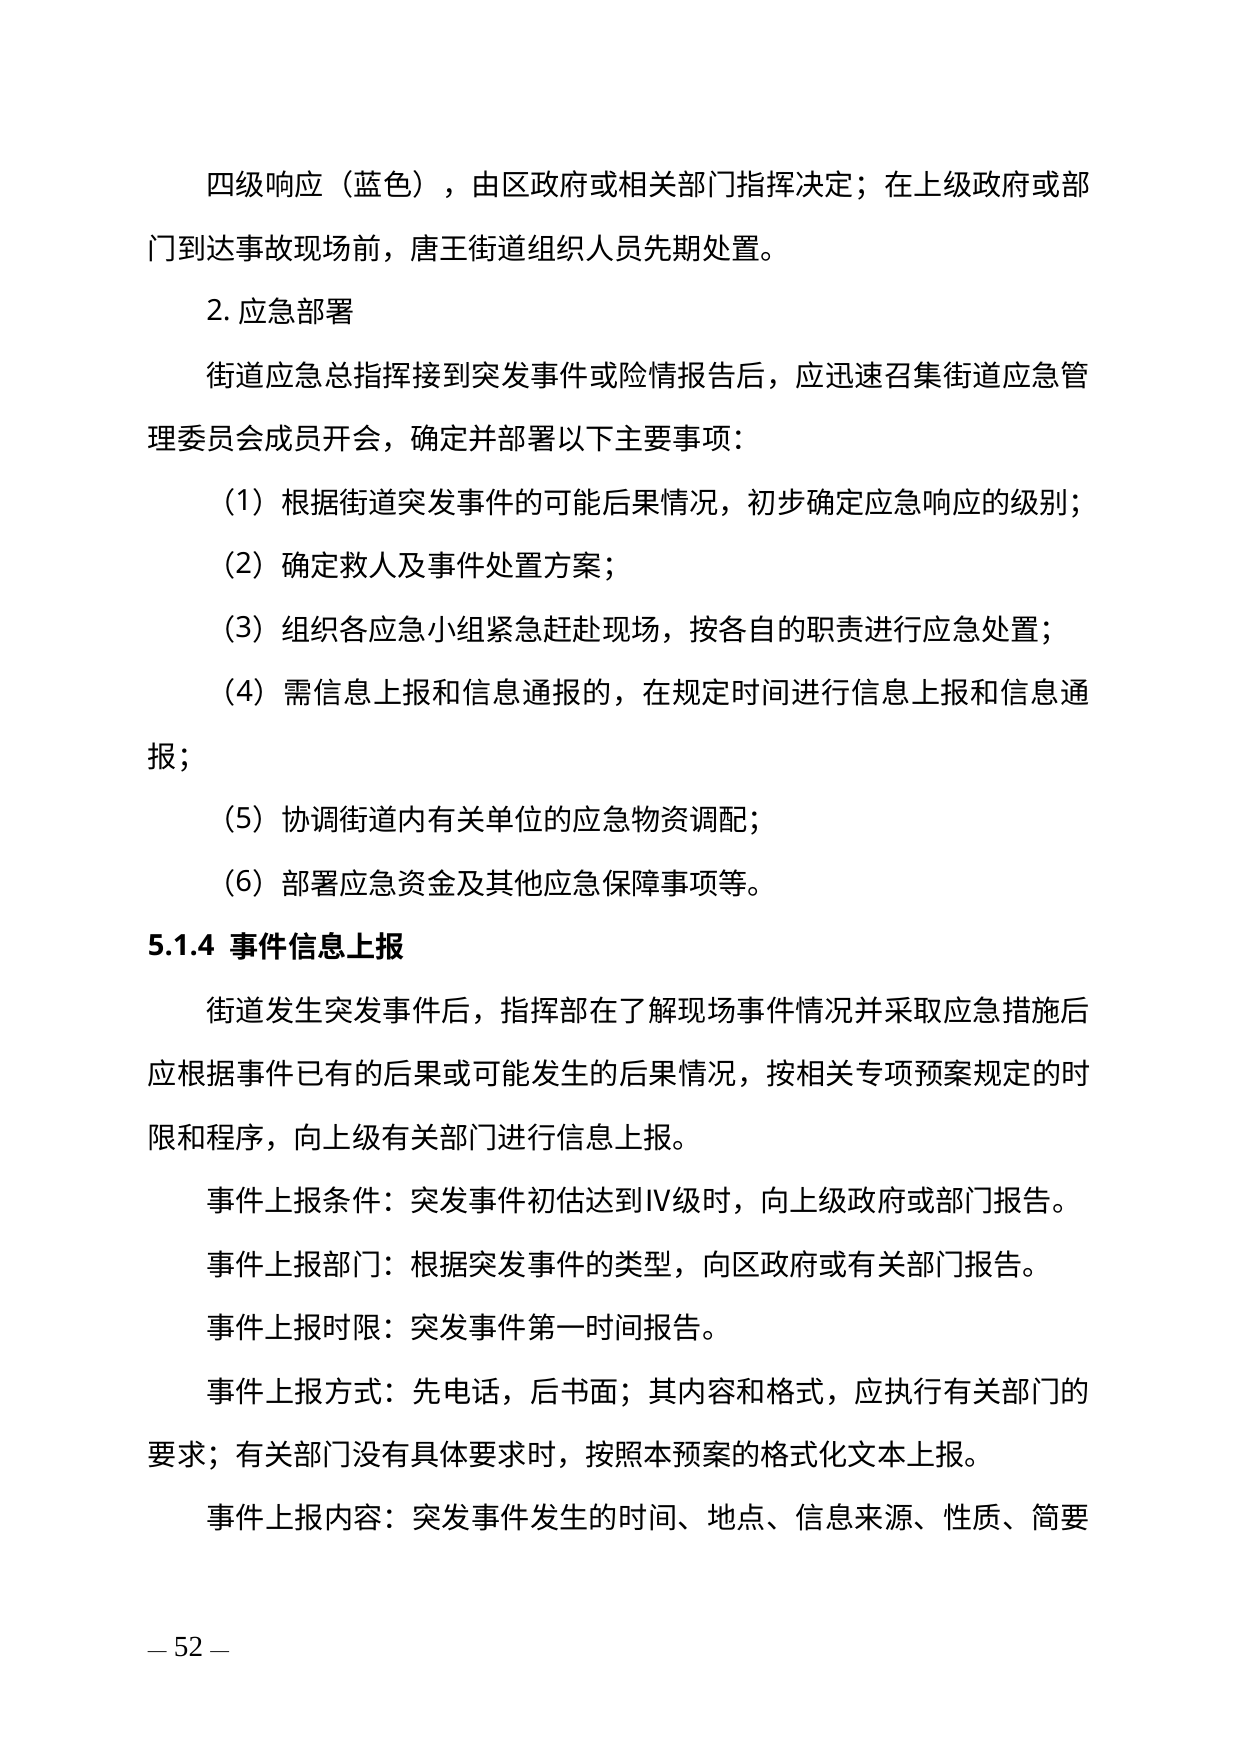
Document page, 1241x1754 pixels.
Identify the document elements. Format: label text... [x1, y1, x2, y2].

text 事件上报方式：先电话，后书面；其内容和格式，应执行有关部门的要求；有关部门没有具体要求时，按照本预案的格式化文本上报。 [148, 1368, 1092, 1474]
text （2）确定救人及事件处置方案； [148, 543, 1092, 585]
text 事件上报时限：突发事件第一时间报告。 [148, 1305, 1092, 1347]
text 街道发生突发事件后，指挥部在了解现场事件情况并采取应急措施后应根据事件已有的后果或可能发生的后果情况，按相关专项预案规定的时限和程序，向上级有关部门进行信息上报。 [148, 987, 1092, 1157]
text （4）需信息上报和信息通报的，在规定时间进行信息上报和信息通报； [148, 670, 1092, 776]
text （3）组织各应急小组紧急赶赴现场，按各自的职责进行应急处置； [148, 606, 1092, 649]
text 街道应急总指挥接到突发事件或险情报告后，应迅速召集街道应急管理委员会成员开会，确定并部署以下主要事项： [148, 352, 1092, 458]
subtitle 5.1.4 事件信息上报 [148, 924, 1092, 966]
text （6）部署应急资金及其他应急保障事项等。 [148, 860, 1092, 903]
text （5）协调街道内有关单位的应急物资调配； [148, 797, 1092, 839]
text 2. 应急部署 [148, 289, 1092, 331]
text 事件上报部门：根据突发事件的类型，向区政府或有关部门报告。 [148, 1241, 1092, 1283]
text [148, 1495, 1092, 1537]
text （1）根据街道突发事件的可能后果情况，初步确定应急响应的级别； [148, 479, 1092, 522]
text 四级响应（蓝色），由区政府或相关部门指挥决定；在上级政府或部门到达事故现场前，唐王街道组织人员先期处置。 [148, 162, 1092, 268]
text 事件上报条件：突发事件初估达到Ⅳ级时，向上级政府或部门报告。 [148, 1178, 1092, 1220]
